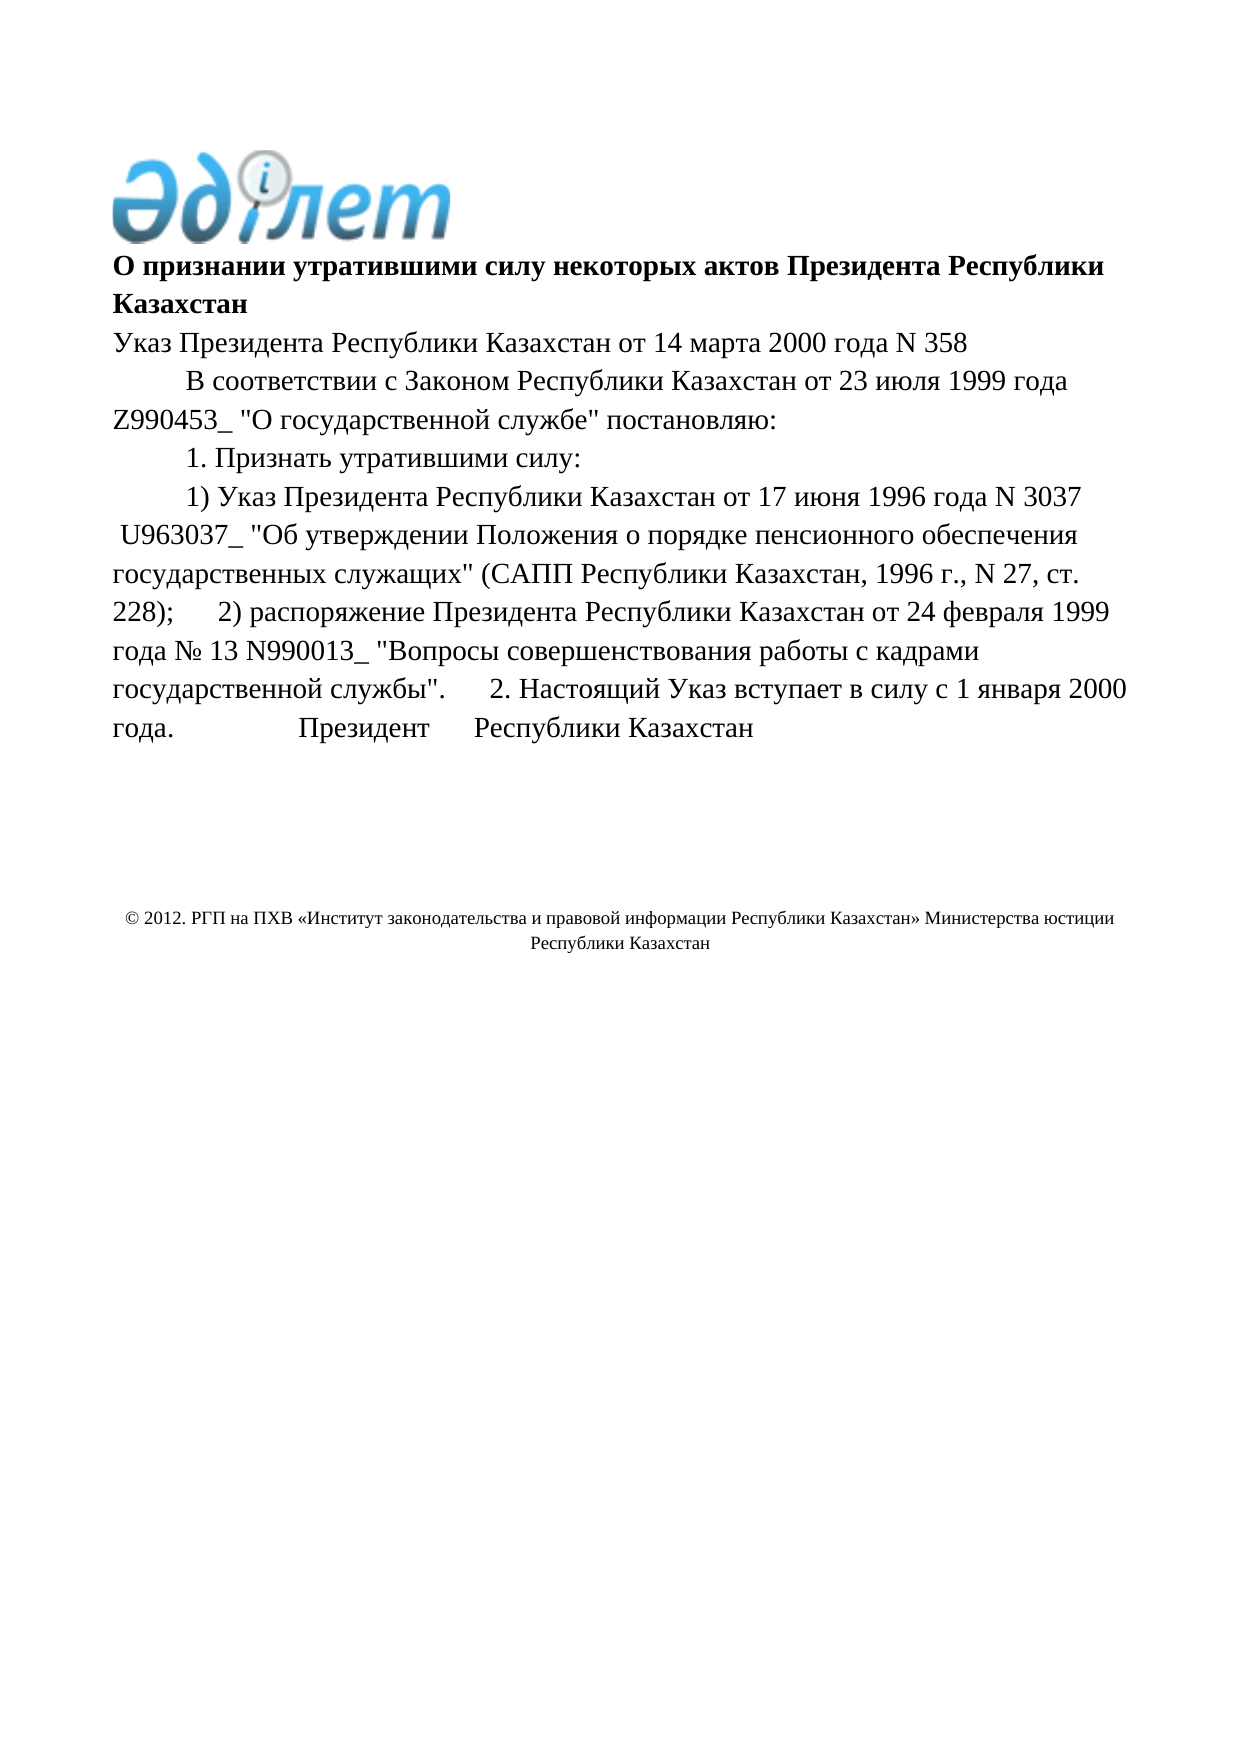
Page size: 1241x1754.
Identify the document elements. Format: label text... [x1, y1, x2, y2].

text U963037_ "Об утверждении Положения о порядке пенсионного обеспечения государственных служащих" (САПП Республики Казахстан, 1996 г., N 27, ст. 228); 2) распоряжение Президента Республики Казахстан от 24 февраля 1999 года № 13 N990013_ "Вопросы совершенствования работы с кадрами государственной службы". 2. Настоящий Указ вступает в силу с 1 января 2000 года. Президент Республики Казахстан [112, 517, 1128, 744]
text В соответствии с Законом Республики Казахстан от 23 июля 1999 года Z990453_ "О государственной службе" постановляю: 1. Признать утратившими силу: 1) Указ Президента Республики Казахстан от 17 июня 1996 года N 3037 [112, 363, 1128, 512]
picture [112, 150, 451, 244]
text Указ Президента Республики Казахстан от 14 марта 2000 года N 358 [112, 325, 1128, 358]
text © 2012. РГП на ПХВ «Институт законодательства и правовой информации Республики Казахстан» Министерства юстиции Республики Казахстан [112, 907, 1128, 953]
text О признании утратившими силу некоторых актов Президента Республики Казахстан [112, 248, 1128, 320]
